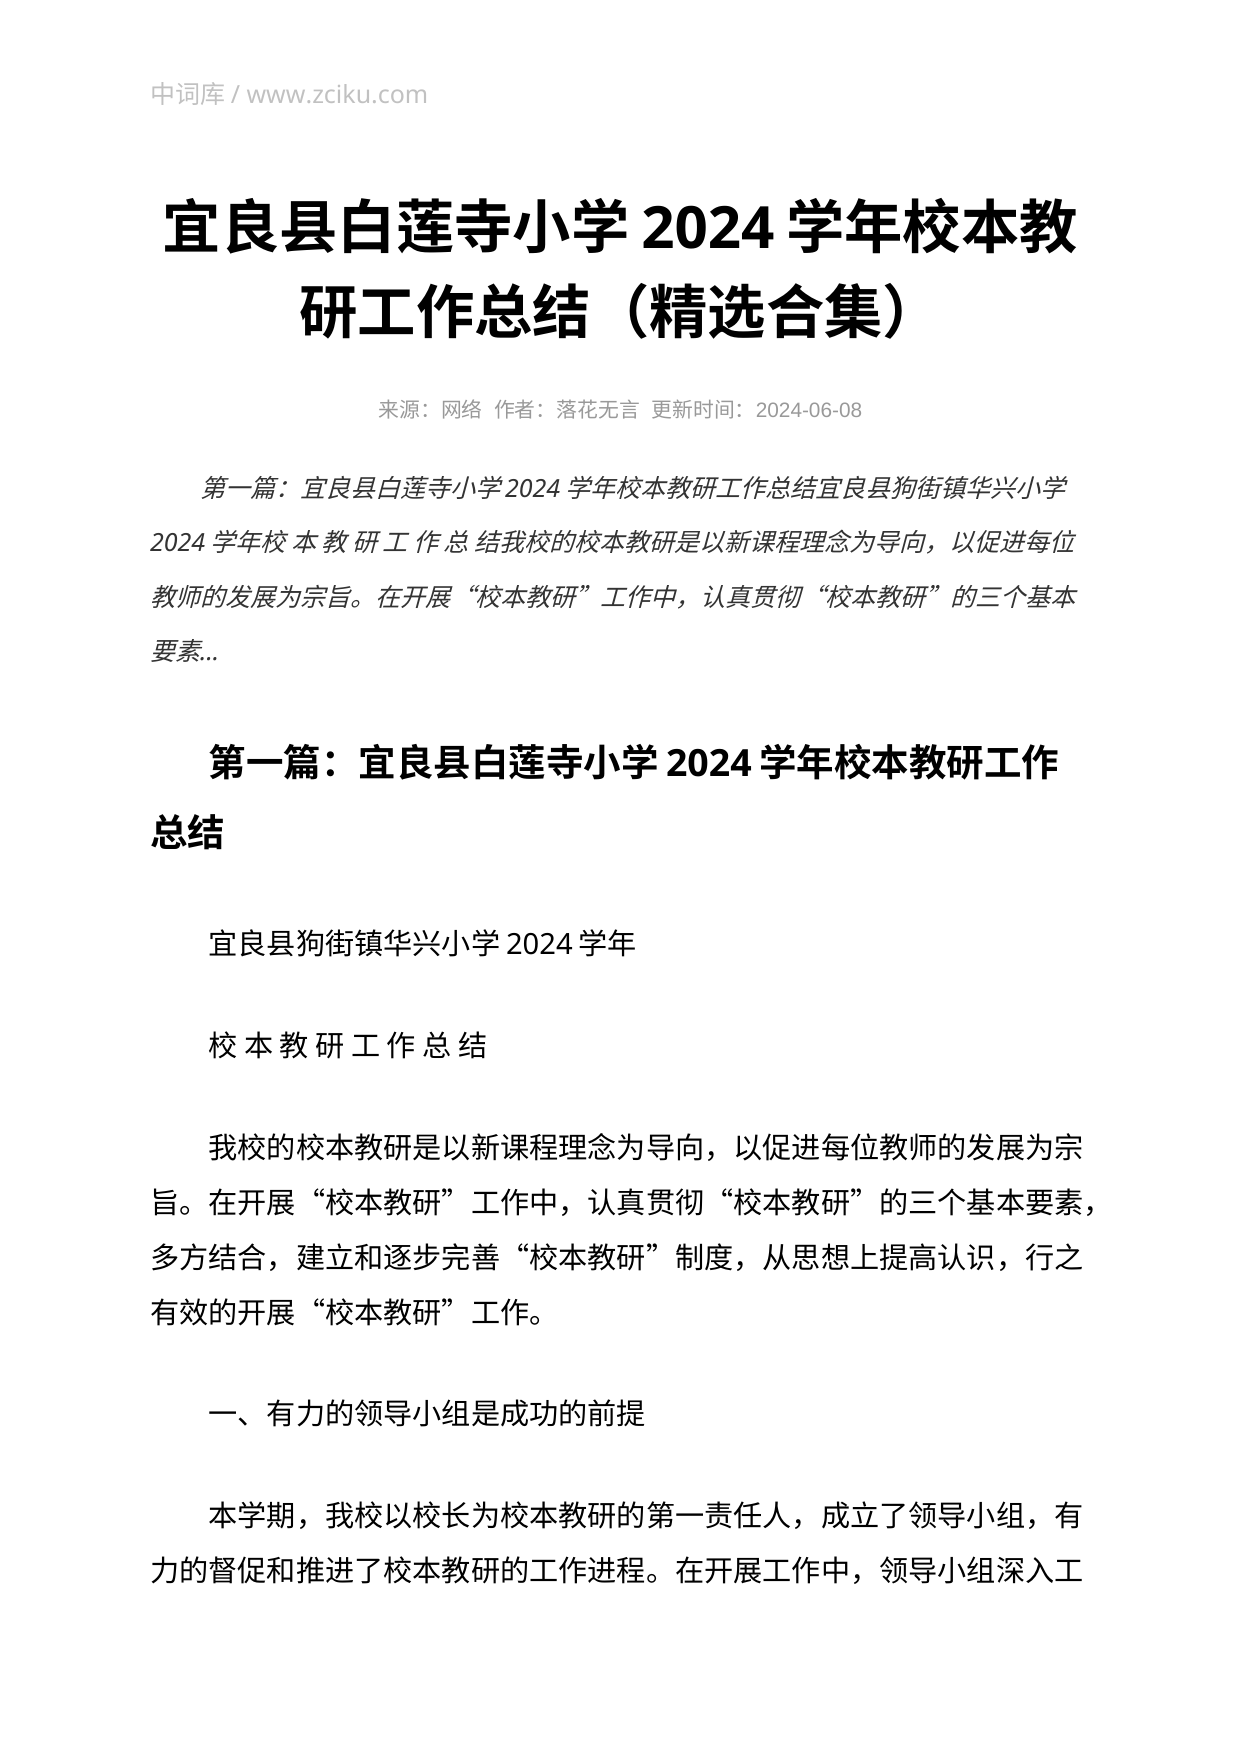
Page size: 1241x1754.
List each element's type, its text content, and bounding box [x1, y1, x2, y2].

text 第一篇：宜良县白莲寺小学2024学年校本教研工作总结宜良县狗街镇华兴小学2024学年校 本 教 研 工 作 总 结我校的校本教研是以新课程理念为导向，以促进每位教师的发展为宗旨。在开展“校本教研”工作中，认真贯彻“校本教研”的三个基本要素... [150, 468, 1090, 668]
text 一、有力的领导小组是成功的前提 [150, 1391, 1090, 1433]
text 来源：网络 作者：落花无言 更新时间：2024-06-08 [150, 397, 1090, 421]
text 校 本 教 研 工 作 总 结 [150, 1023, 1090, 1065]
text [150, 1493, 1090, 1590]
text 宜良县狗街镇华兴小学2024学年 [150, 921, 1090, 963]
subtitle 宜良县白莲寺小学2024学年校本教研工作总结（精选合集） [150, 181, 1090, 351]
text 第一篇：宜良县白莲寺小学2024学年校本教研工作总结 [150, 733, 1090, 858]
text 我校的校本教研是以新课程理念为导向，以促进每位教师的发展为宗旨。在开展“校本教研”工作中，认真贯彻“校本教研”的三个基本要素，多方结合，建立和逐步完善“校本教研”制度，从思想上提高认识，行之有效的开展“校本教研”工作。 [150, 1124, 1090, 1331]
